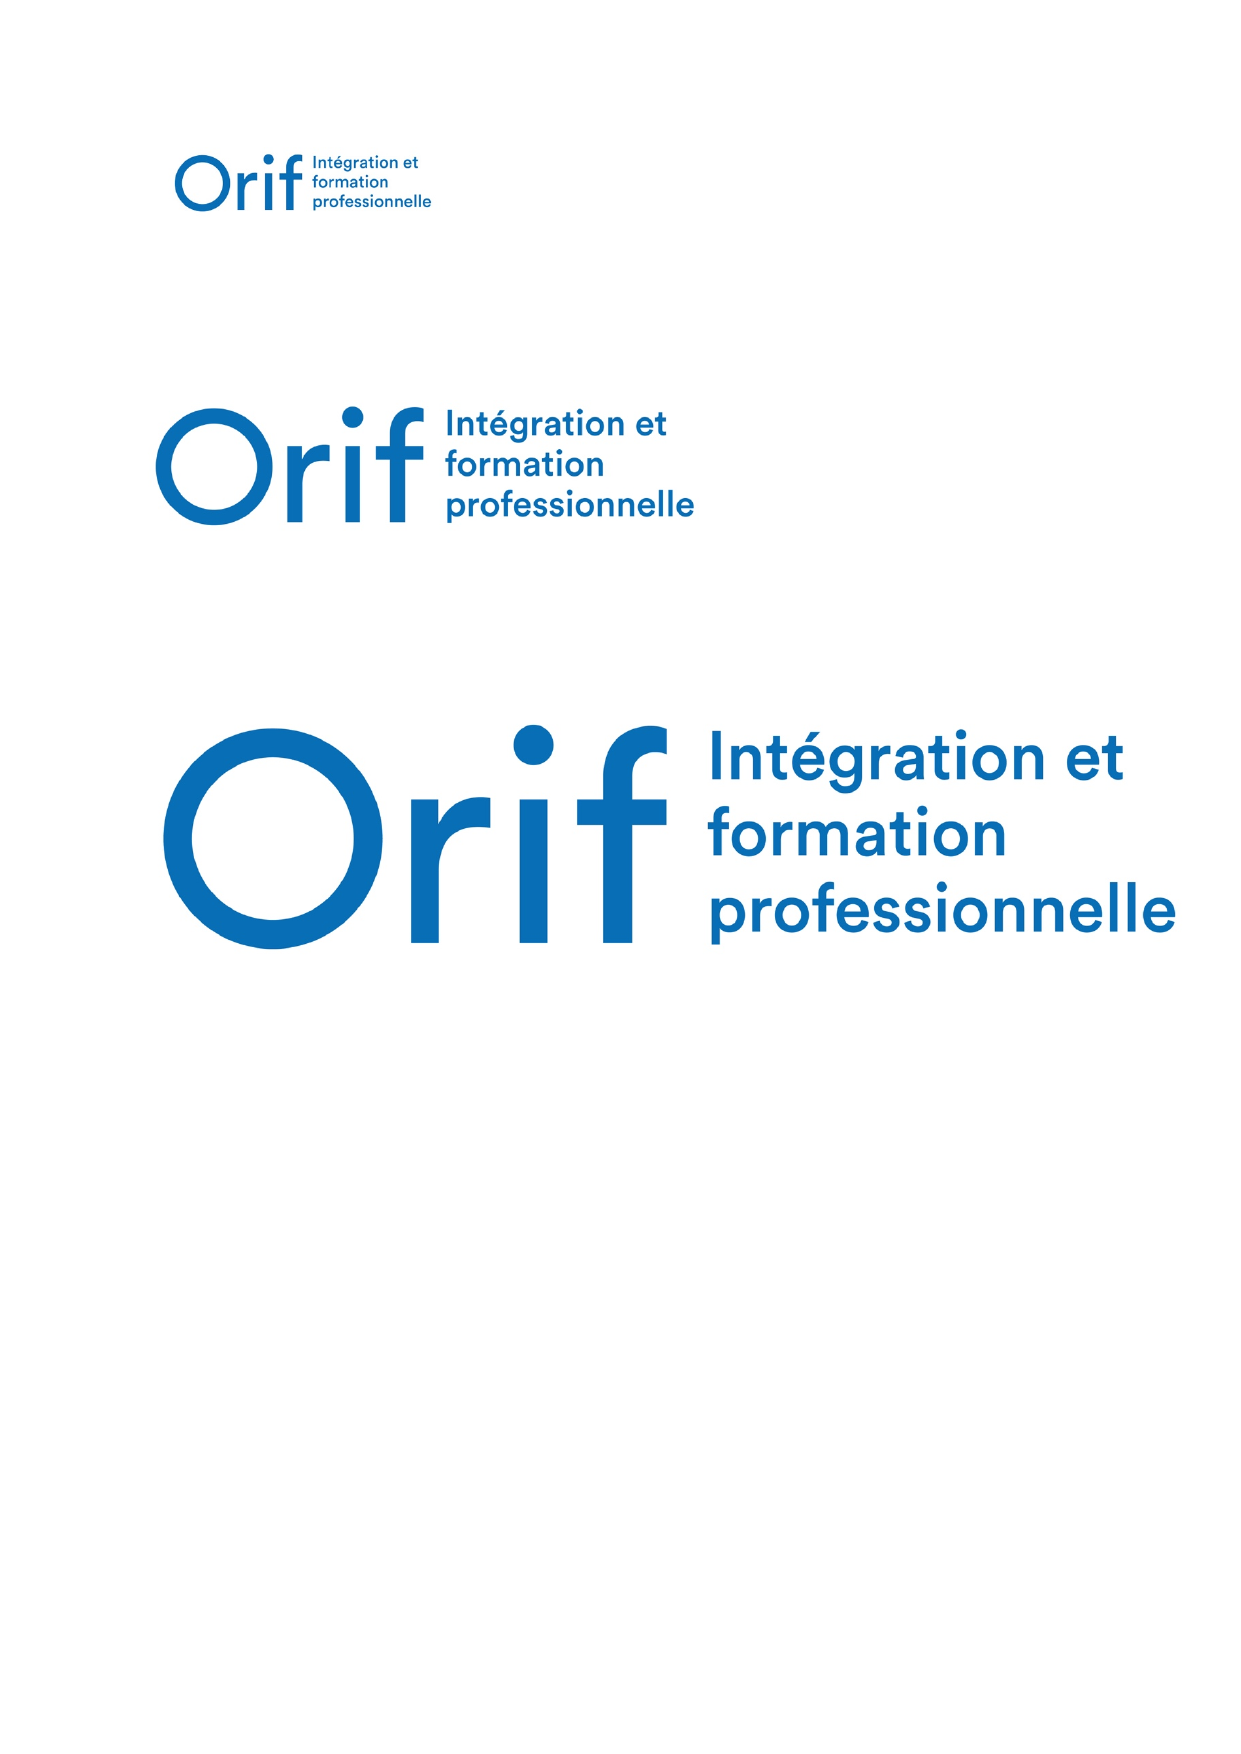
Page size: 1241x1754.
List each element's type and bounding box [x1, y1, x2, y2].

picture [147, 713, 1191, 960]
picture [147, 400, 702, 531]
picture [147, 147, 458, 218]
